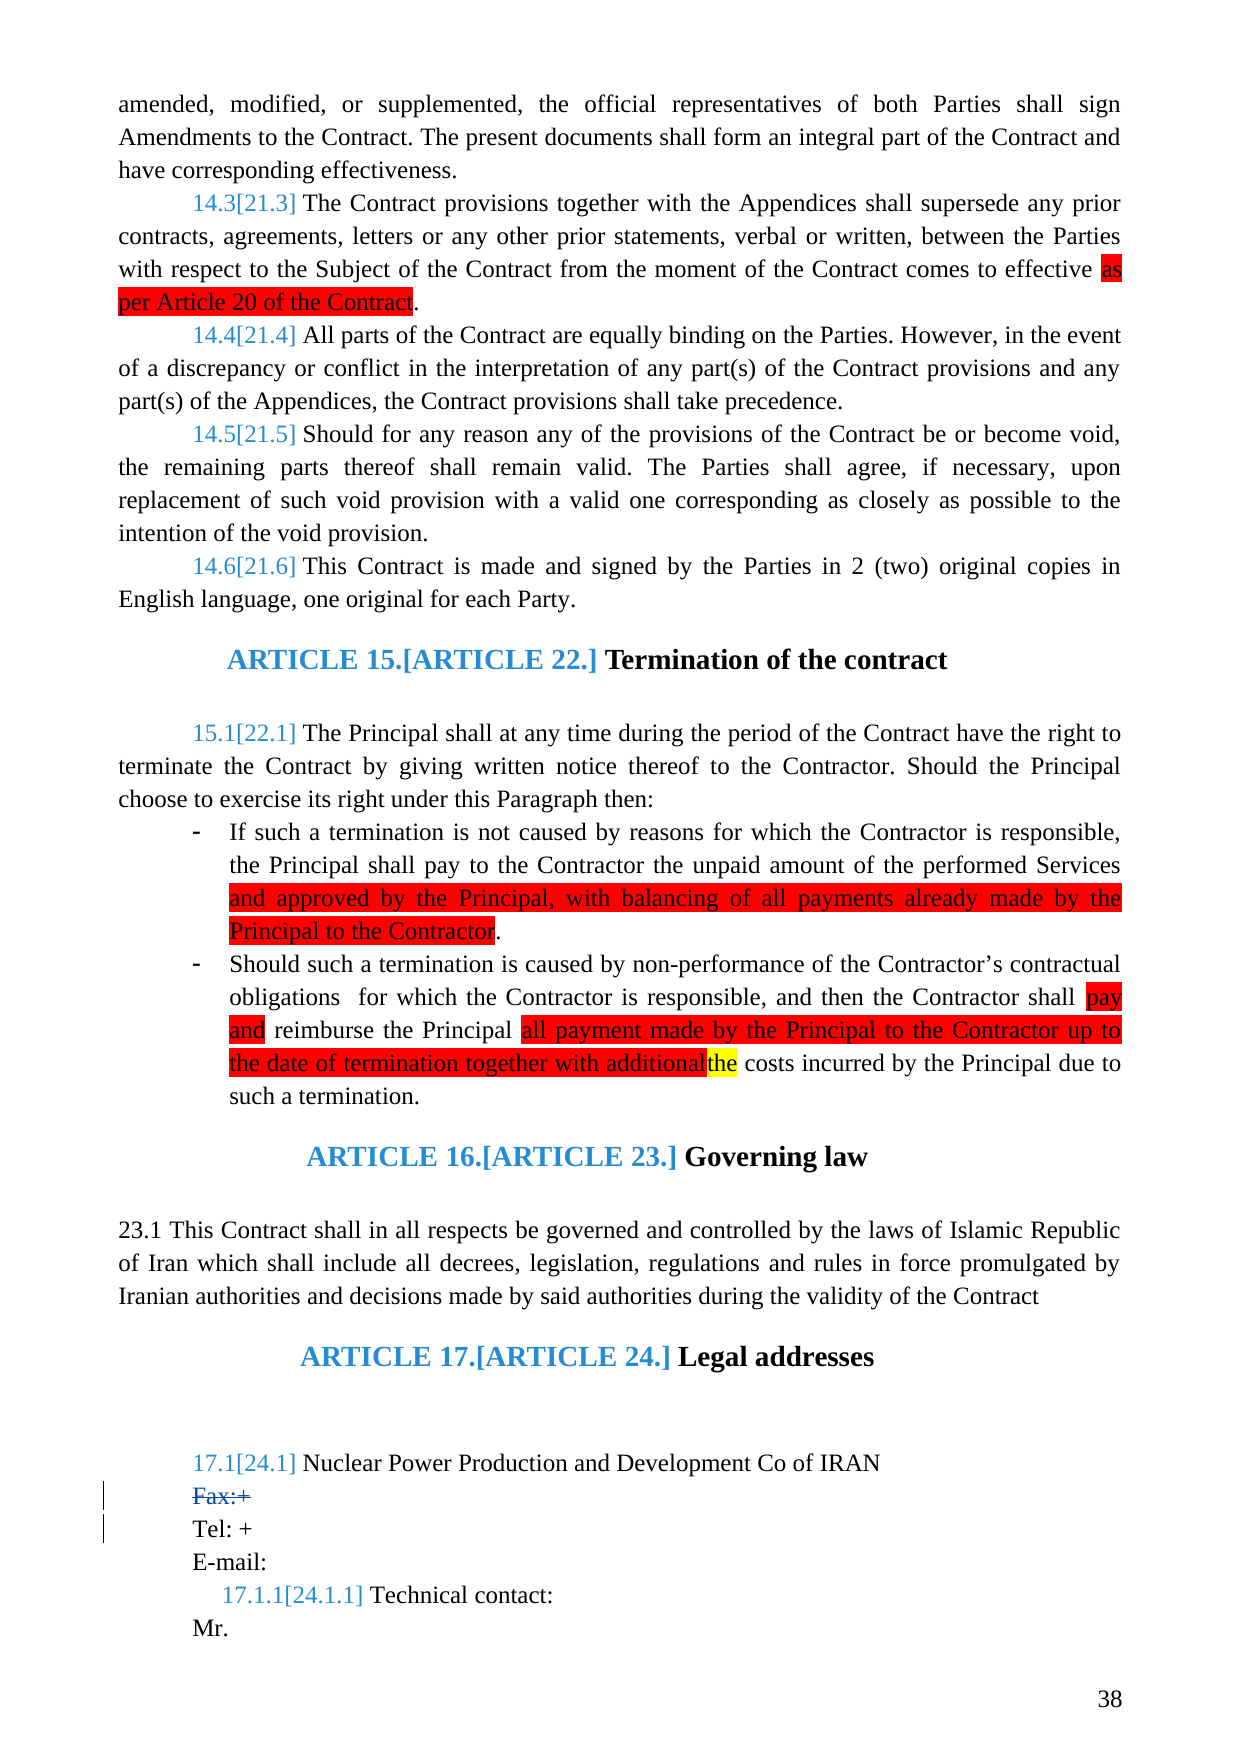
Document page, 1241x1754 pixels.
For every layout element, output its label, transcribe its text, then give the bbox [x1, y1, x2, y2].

subtitle This Contract is made and signed by the Parties in 2 (two) original copies in English language, one original for each Party. [118, 551, 1122, 613]
subtitle Nuclear Power Production and Development Co of IRAN [118, 1448, 1122, 1477]
text Mr. [118, 1613, 1122, 1642]
subtitle Governing law [118, 1139, 1122, 1173]
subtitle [118, 89, 1122, 183]
text Should such a termination is caused by non-performance of the Contractor’s contractual obligations for which the Contractor is responsible, and then the Contractor shall pay and reimburse the Principal all payment made by the Principal to the Contractor up to the date of termination together with additionalthe costs incurred by the Principal due to such a termination. [192, 949, 1122, 1110]
text If such a termination is not caused by reasons for which the Contractor is responsible, the Principal shall pay to the Contractor the unpaid amount of the performed Services and approved by the Principal, with balancing of all payments already made by the Principal to the Contractor. [192, 817, 1122, 945]
subtitle Termination of the contract [118, 642, 1122, 676]
text E-mail: [118, 1547, 1122, 1576]
subtitle Legal addresses [118, 1339, 1122, 1373]
subtitle Should for any reason any of the provisions of the Contract be or become void, the remaining parts thereof shall remain valid. The Parties shall agree, if necessary, upon replacement of such void provision with a valid one corresponding as closely as possible to the intention of the void provision. [118, 419, 1122, 547]
subtitle Technical contact: [222, 1581, 1122, 1609]
subtitle All parts of the Contract are equally binding on the Parties. However, in the event of a discrepancy or conflict in the interpretation of any part(s) of the Contract provisions and any part(s) of the Appendices, the Contract provisions shall take precedence. [118, 320, 1122, 414]
text Tel: + [118, 1514, 1122, 1543]
subtitle The Contract provisions together with the Appendices shall supersede any prior contracts, agreements, letters or any other prior statements, verbal or written, between the Parties with respect to the Subject of the Contract from the moment of the Contract comes to effective as per Article 20 of the Contract. [118, 188, 1122, 316]
subtitle The Principal shall at any time during the period of the Contract have the right to terminate the Contract by giving written notice thereof to the Contractor. Should the Principal choose to exercise its right under this Paragraph then: [118, 718, 1122, 813]
text 23.1 This Contract shall in all respects be governed and controlled by the laws of Islamic Republic of Iran which shall include all decrees, legislation, regulations and rules in force promulgated by Iranian authorities and decisions made by said authorities during the validity of the Contract [118, 1215, 1122, 1310]
